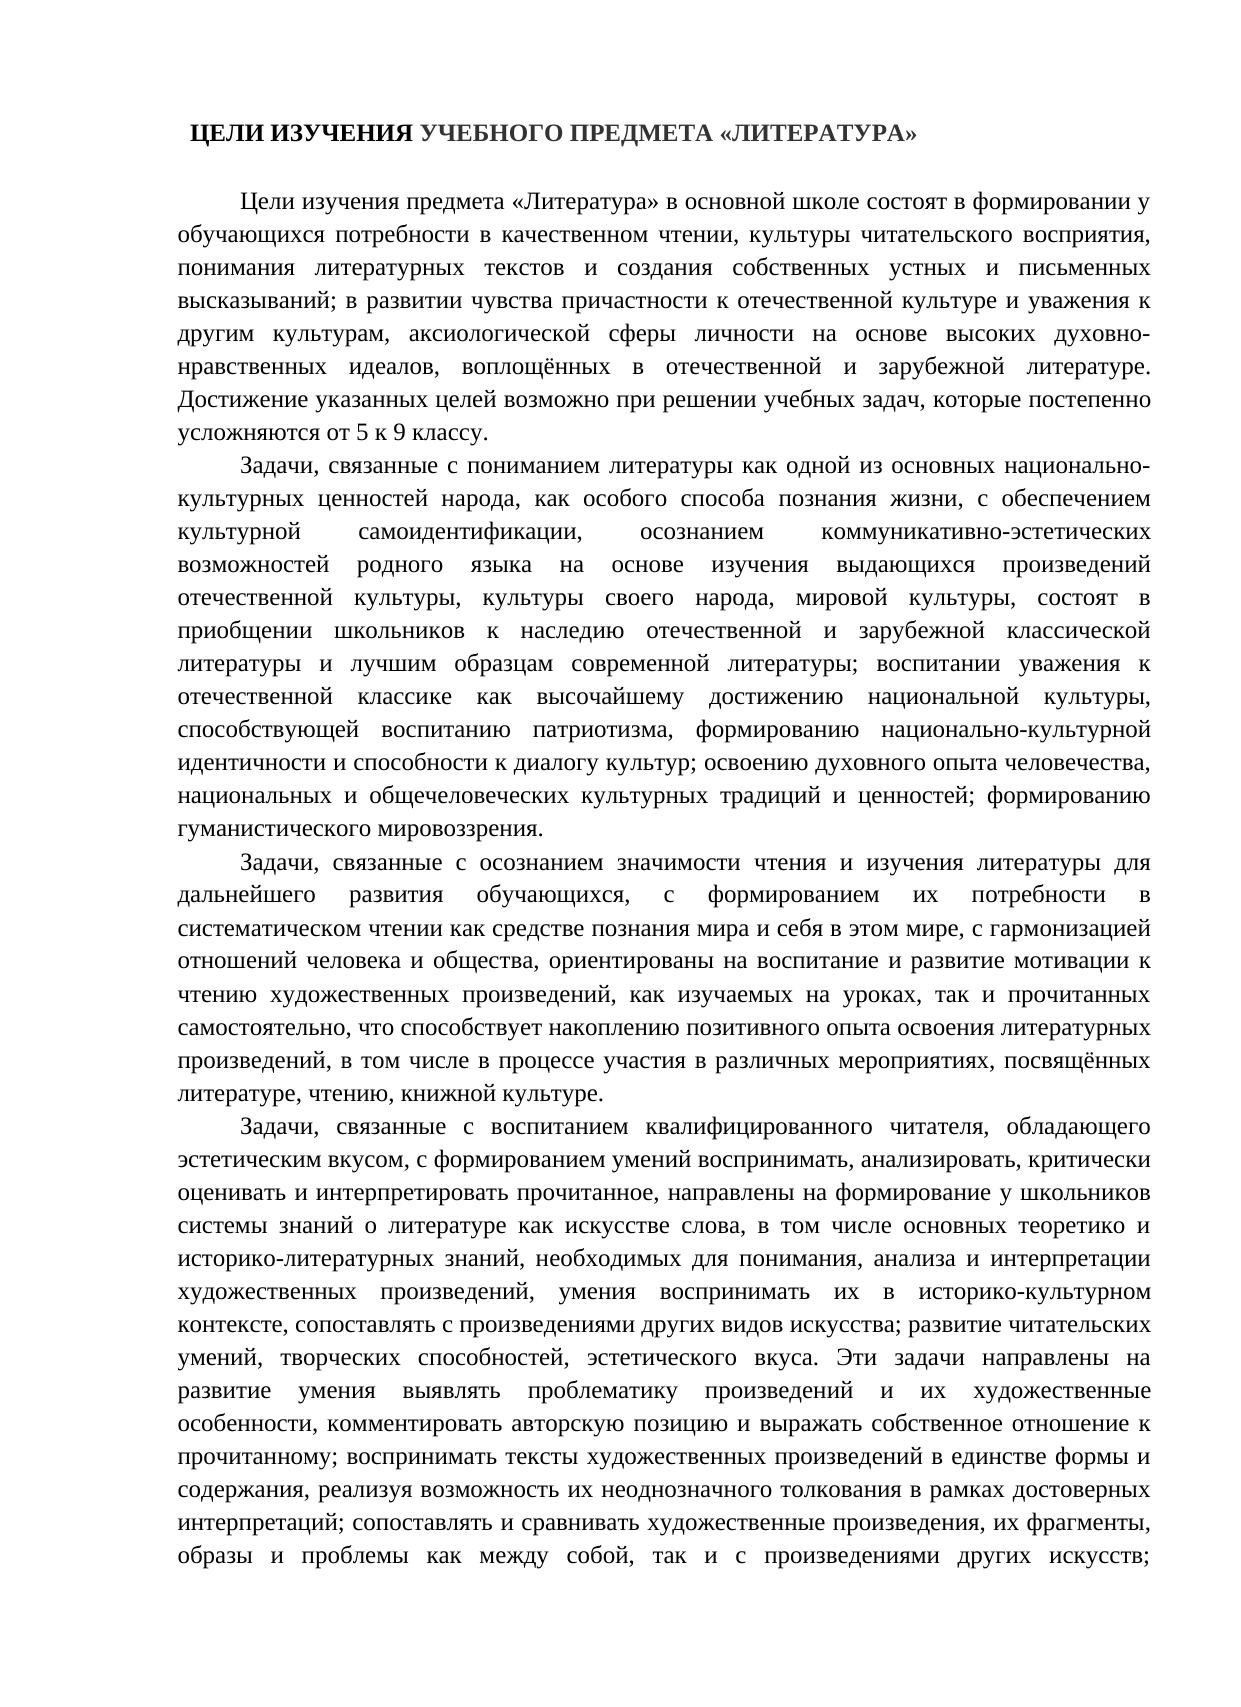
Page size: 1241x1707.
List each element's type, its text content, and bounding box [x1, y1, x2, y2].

text ЦЕЛИ ИЗУЧЕНИЯ УЧЕБНОГО ПРЕДМЕТА «ЛИТЕРАТУРА» [190, 118, 1152, 147]
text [177, 1111, 1152, 1569]
text Цели изучения предмета «Литература» в основной школе состоят в формировании у обучающихся потребности в качественном чтении, культуры читательского восприятия, понимания литературных текстов и создания собственных устных и письменных высказываний; в развитии чувства причастности к отечественной культуре и уважения к другим культурам, аксиологической сферы личности на основе высоких духовно-нравственных идеалов, воплощённых в отечественной и зарубежной литературе. Достижение указанных целей возможно при решении учебных задач, которые постепенно усложняются от 5 к 9 классу. [177, 186, 1152, 446]
text Задачи, связанные с пониманием литературы как одной из основных национально-культурных ценностей народа, как особого способа познания жизни, с обеспечением культурной самоидентификации, осознанием коммуникативно-эстетических возможностей родного языка на основе изучения выдающихся произведений отечественной культуры, культуры своего народа, мировой культуры, состоят в приобщении школьников к наследию отечественной и зарубежной классической литературы и лучшим образцам современной литературы; воспитании уважения к отечественной классике как высочайшему достижению национальной культуры, способствующей воспитанию патриотизма, формированию национально-культурной идентичности и способности к диалогу культур; освоению духовного опыта человечества, национальных и общечеловеческих культурных традиций и ценностей; формированию гуманистического мировоззрения. [177, 450, 1152, 842]
text Задачи, связанные с осознанием значимости чтения и изучения литературы для дальнейшего развития обучающихся, с формированием их потребности в систематическом чтении как средстве познания мира и себя в этом мире, с гармонизацией отношений человека и общества, ориентированы на воспитание и развитие мотивации к чтению художественных произведений, как изучаемых на уроках, так и прочитанных самостоятельно, что способствует накоплению позитивного опыта освоения литературных произведений, в том числе в процессе участия в различных мероприятиях, посвящённых литературе, чтению, книжной культуре. [177, 847, 1152, 1106]
